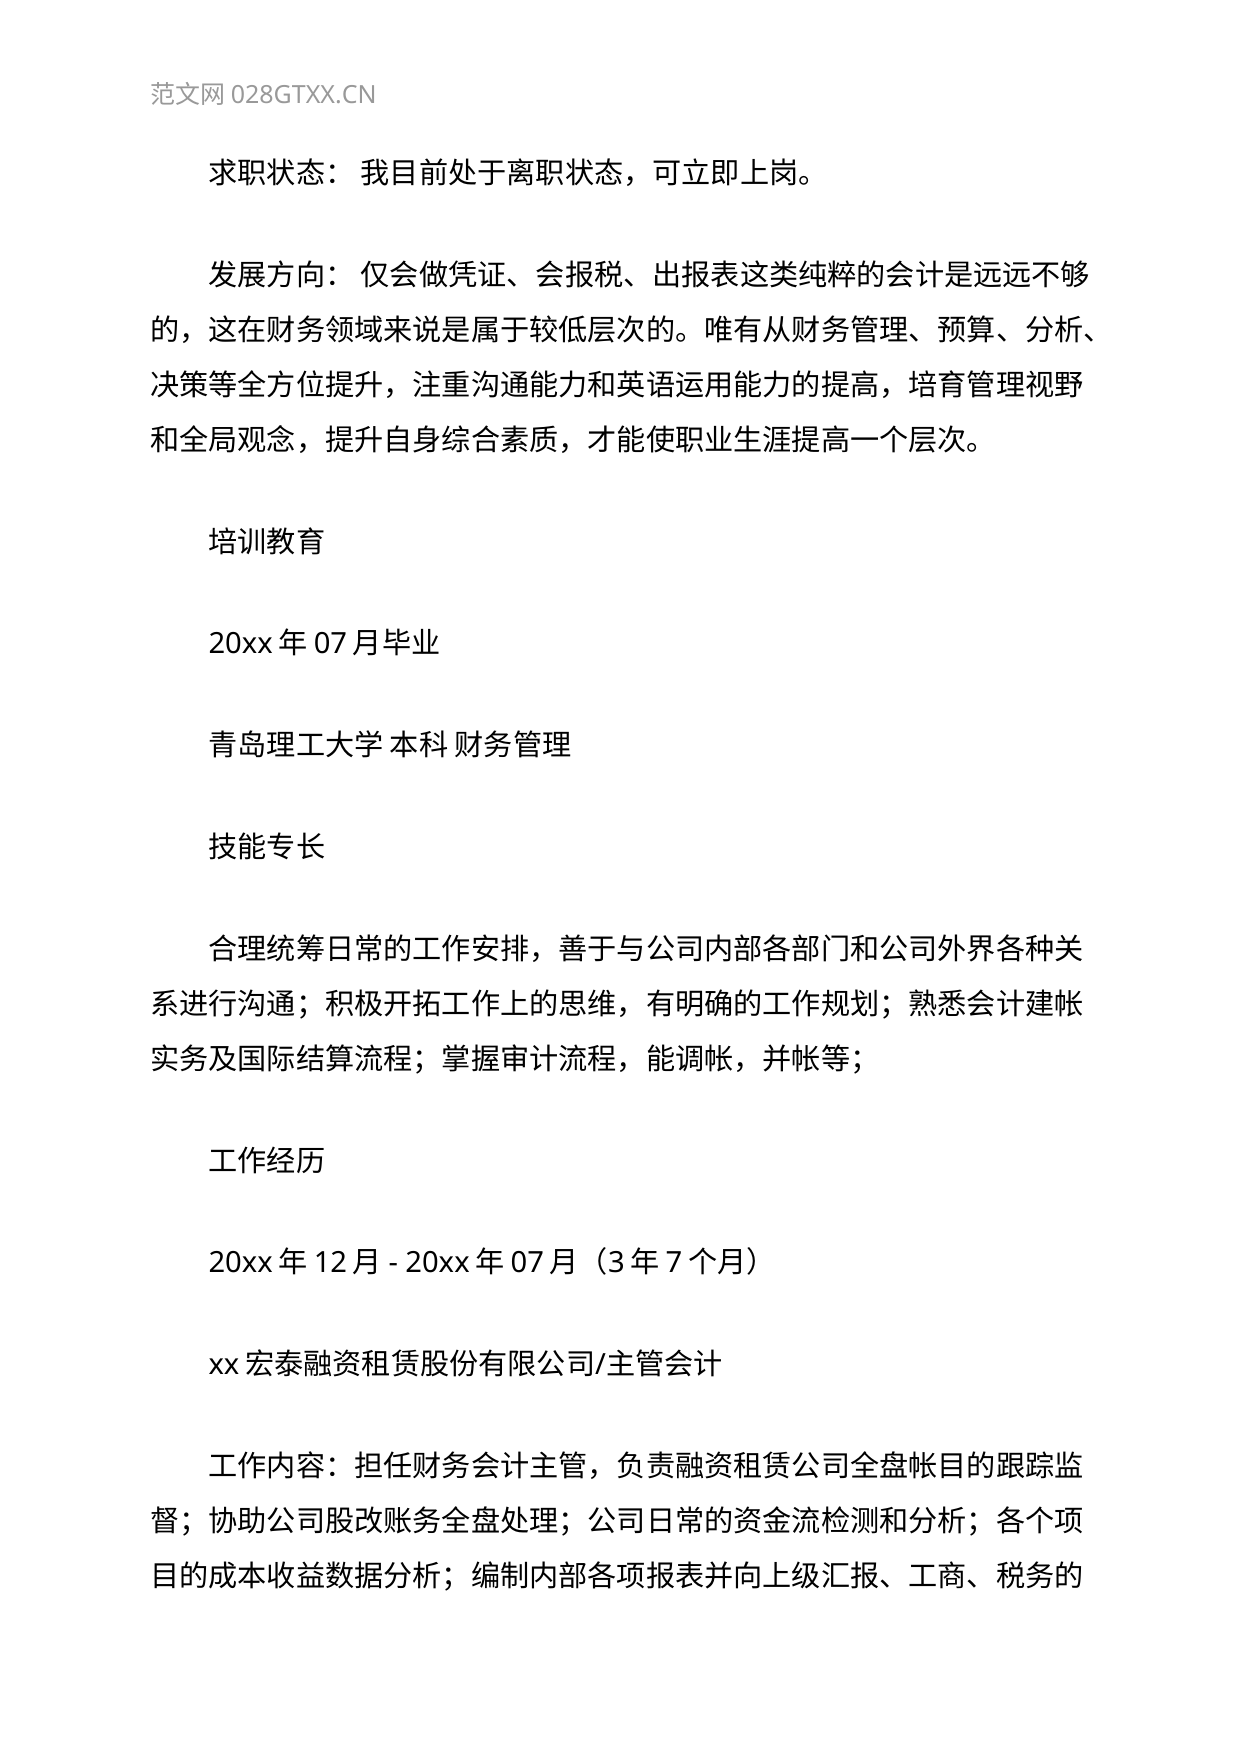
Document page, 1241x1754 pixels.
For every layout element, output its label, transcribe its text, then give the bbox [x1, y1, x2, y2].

text 工作经历 [150, 1137, 1090, 1179]
text 20xx年12月 - 20xx年07月（3年7个月） [150, 1239, 1090, 1281]
text 培训教育 [150, 518, 1090, 561]
text xx宏泰融资租赁股份有限公司/主管会计 [150, 1341, 1090, 1383]
text 青岛理工大学 本科 财务管理 [150, 722, 1090, 764]
text 合理统筹日常的工作安排，善于与公司内部各部门和公司外界各种关系进行沟通；积极开拓工作上的思维，有明确的工作规划；熟悉会计建帐实务及国际结算流程；掌握审计流程，能调帐，并帐等； [150, 926, 1090, 1078]
text 求职状态： 我目前处于离职状态，可立即上岗。 [150, 150, 1090, 192]
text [150, 1443, 1090, 1595]
text 20xx年07月毕业 [150, 620, 1090, 662]
text 发展方向： 仅会做凭证、会报税、出报表这类纯粹的会计是远远不够的，这在财务领域来说是属于较低层次的。唯有从财务管理、预算、分析、决策等全方位提升，注重沟通能力和英语运用能力的提高，培育管理视野和全局观念，提升自身综合素质，才能使职业生涯提高一个层次。 [150, 252, 1090, 459]
text 技能专长 [150, 824, 1090, 866]
